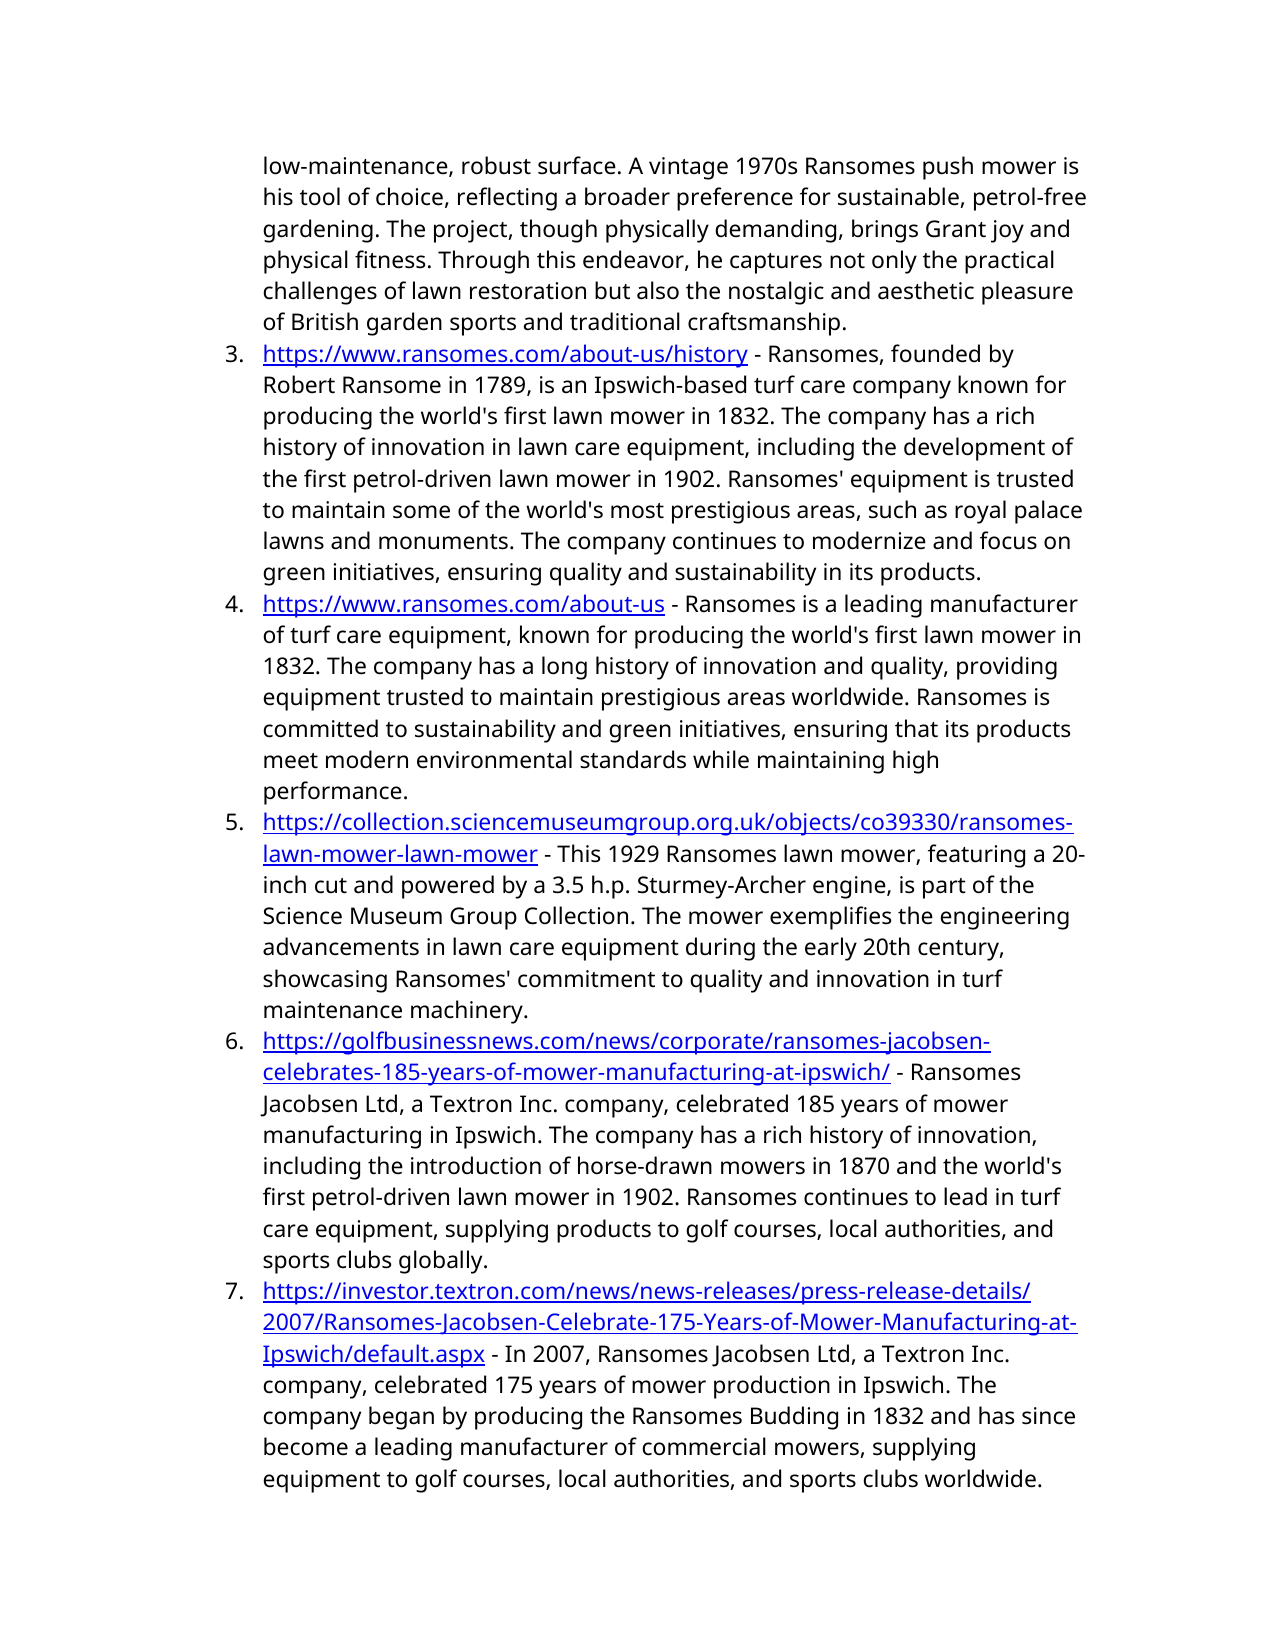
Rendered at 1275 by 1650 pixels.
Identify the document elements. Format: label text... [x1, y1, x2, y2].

list https://www.ransomes.com/about-us/history - Ransomes, founded by Robert Ransome in 1789, is an Ipswich-based turf care company known for producing the world's first lawn mower in 1832. The company has a rich history of innovation in lawn care equipment, including the development of the first petrol-driven lawn mower in 1902. Ransomes' equipment is trusted to maintain some of the world's most prestigious areas, such as royal palace lawns and monuments. The company continues to modernize and focus on green initiatives, ensuring quality and sustainability in its products. [225, 337, 1087, 587]
list https://collection.sciencemuseumgroup.org.uk/objects/co39330/ransomes-lawn-mower-lawn-mower - This 1929 Ransomes lawn mower, featuring a 20-inch cut and powered by a 3.5 h.p. Sturmey-Archer engine, is part of the Science Museum Group Collection. The mower exemplifies the engineering advancements in lawn care equipment during the early 20th century, showcasing Ransomes' commitment to quality and innovation in turf maintenance machinery. [225, 806, 1087, 1025]
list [225, 150, 1087, 337]
list https://golfbusinessnews.com/news/corporate/ransomes-jacobsen-celebrates-185-years-of-mower-manufacturing-at-ipswich/ - Ransomes Jacobsen Ltd, a Textron Inc. company, celebrated 185 years of mower manufacturing in Ipswich. The company has a rich history of innovation, including the introduction of horse-drawn mowers in 1870 and the world's first petrol-driven lawn mower in 1902. Ransomes continues to lead in turf care equipment, supplying products to golf courses, local authorities, and sports clubs globally. [225, 1025, 1087, 1275]
list https://www.ransomes.com/about-us - Ransomes is a leading manufacturer of turf care equipment, known for producing the world's first lawn mower in 1832. The company has a long history of innovation and quality, providing equipment trusted to maintain prestigious areas worldwide. Ransomes is committed to sustainability and green initiatives, ensuring that its products meet modern environmental standards while maintaining high performance. [225, 587, 1087, 806]
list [225, 1275, 1087, 1494]
